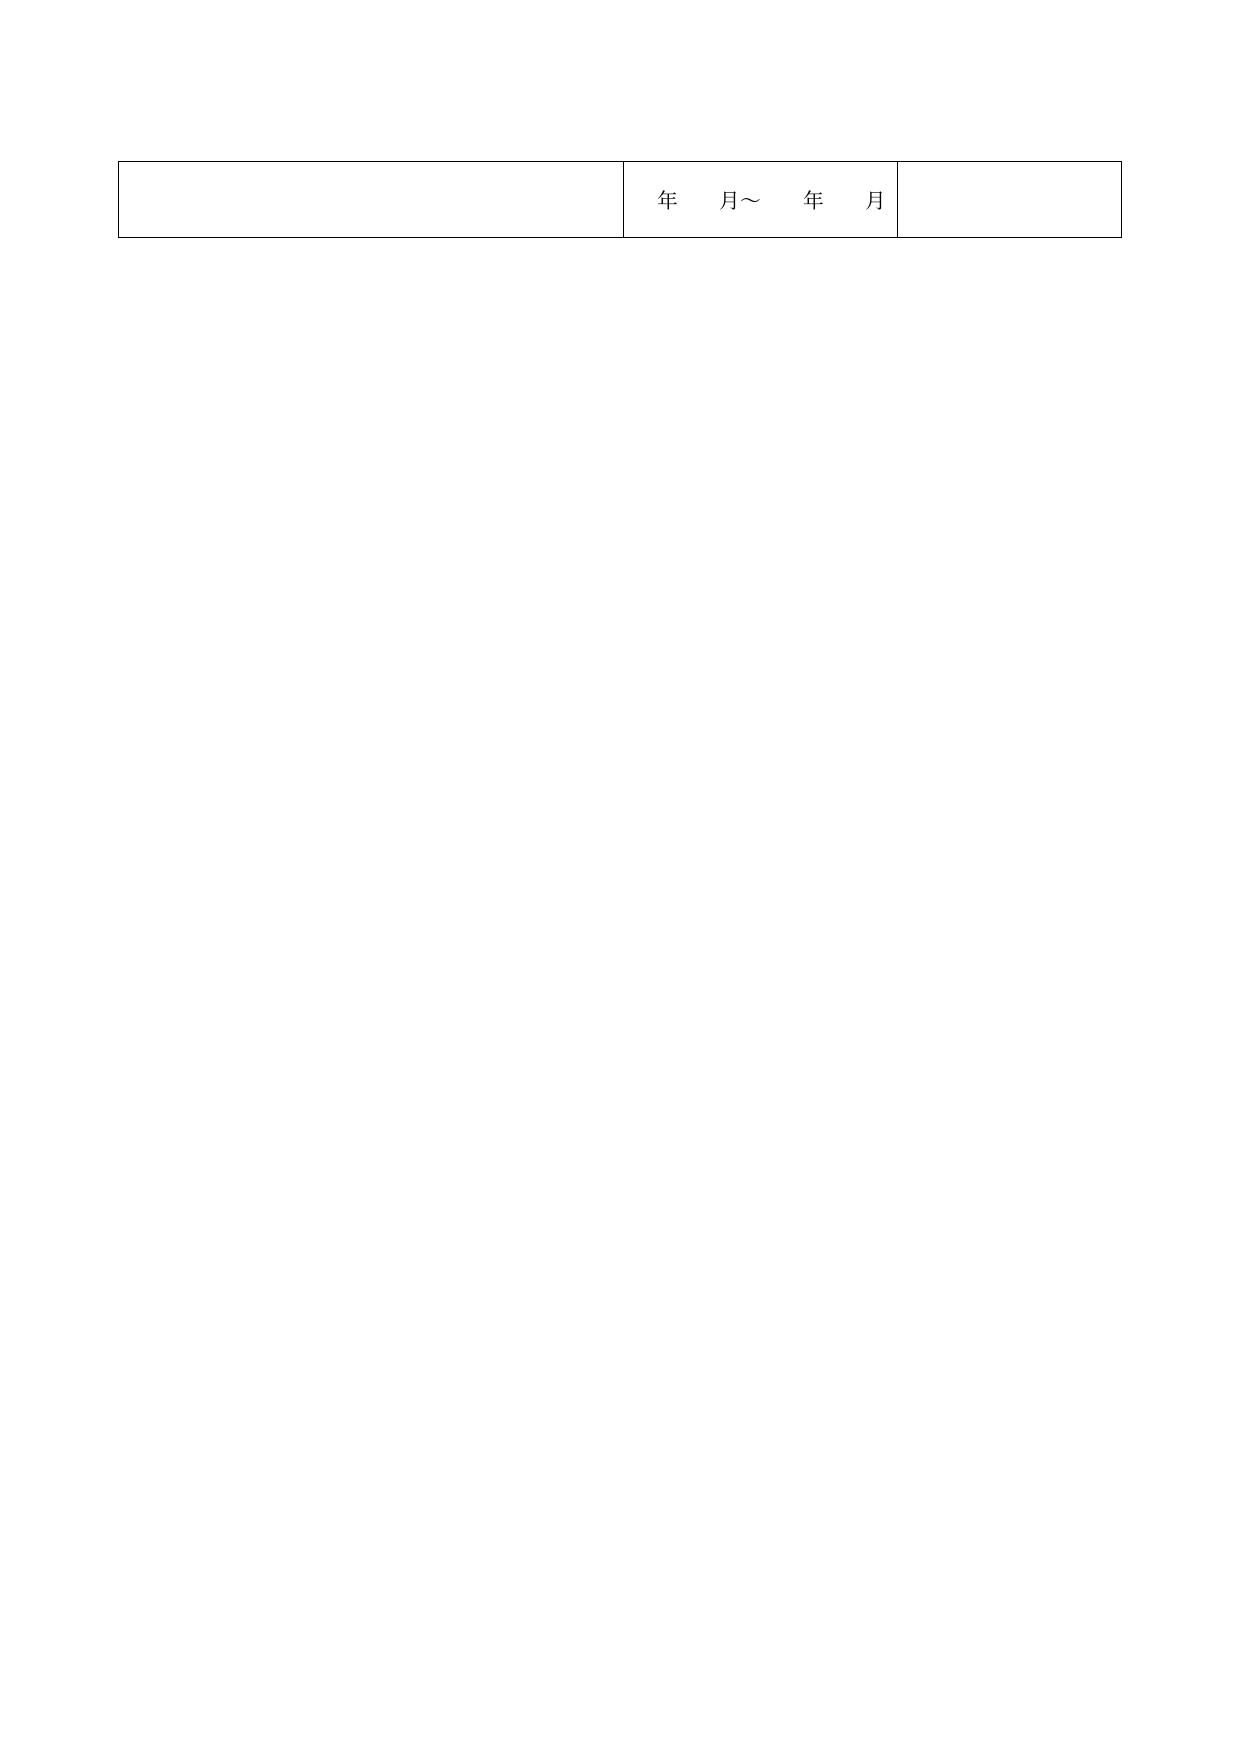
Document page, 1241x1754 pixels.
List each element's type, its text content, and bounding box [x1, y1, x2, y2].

table_cell 年 月～ 年 月 [624, 162, 897, 237]
table_cell [119, 162, 623, 237]
table_cell [898, 162, 1121, 237]
